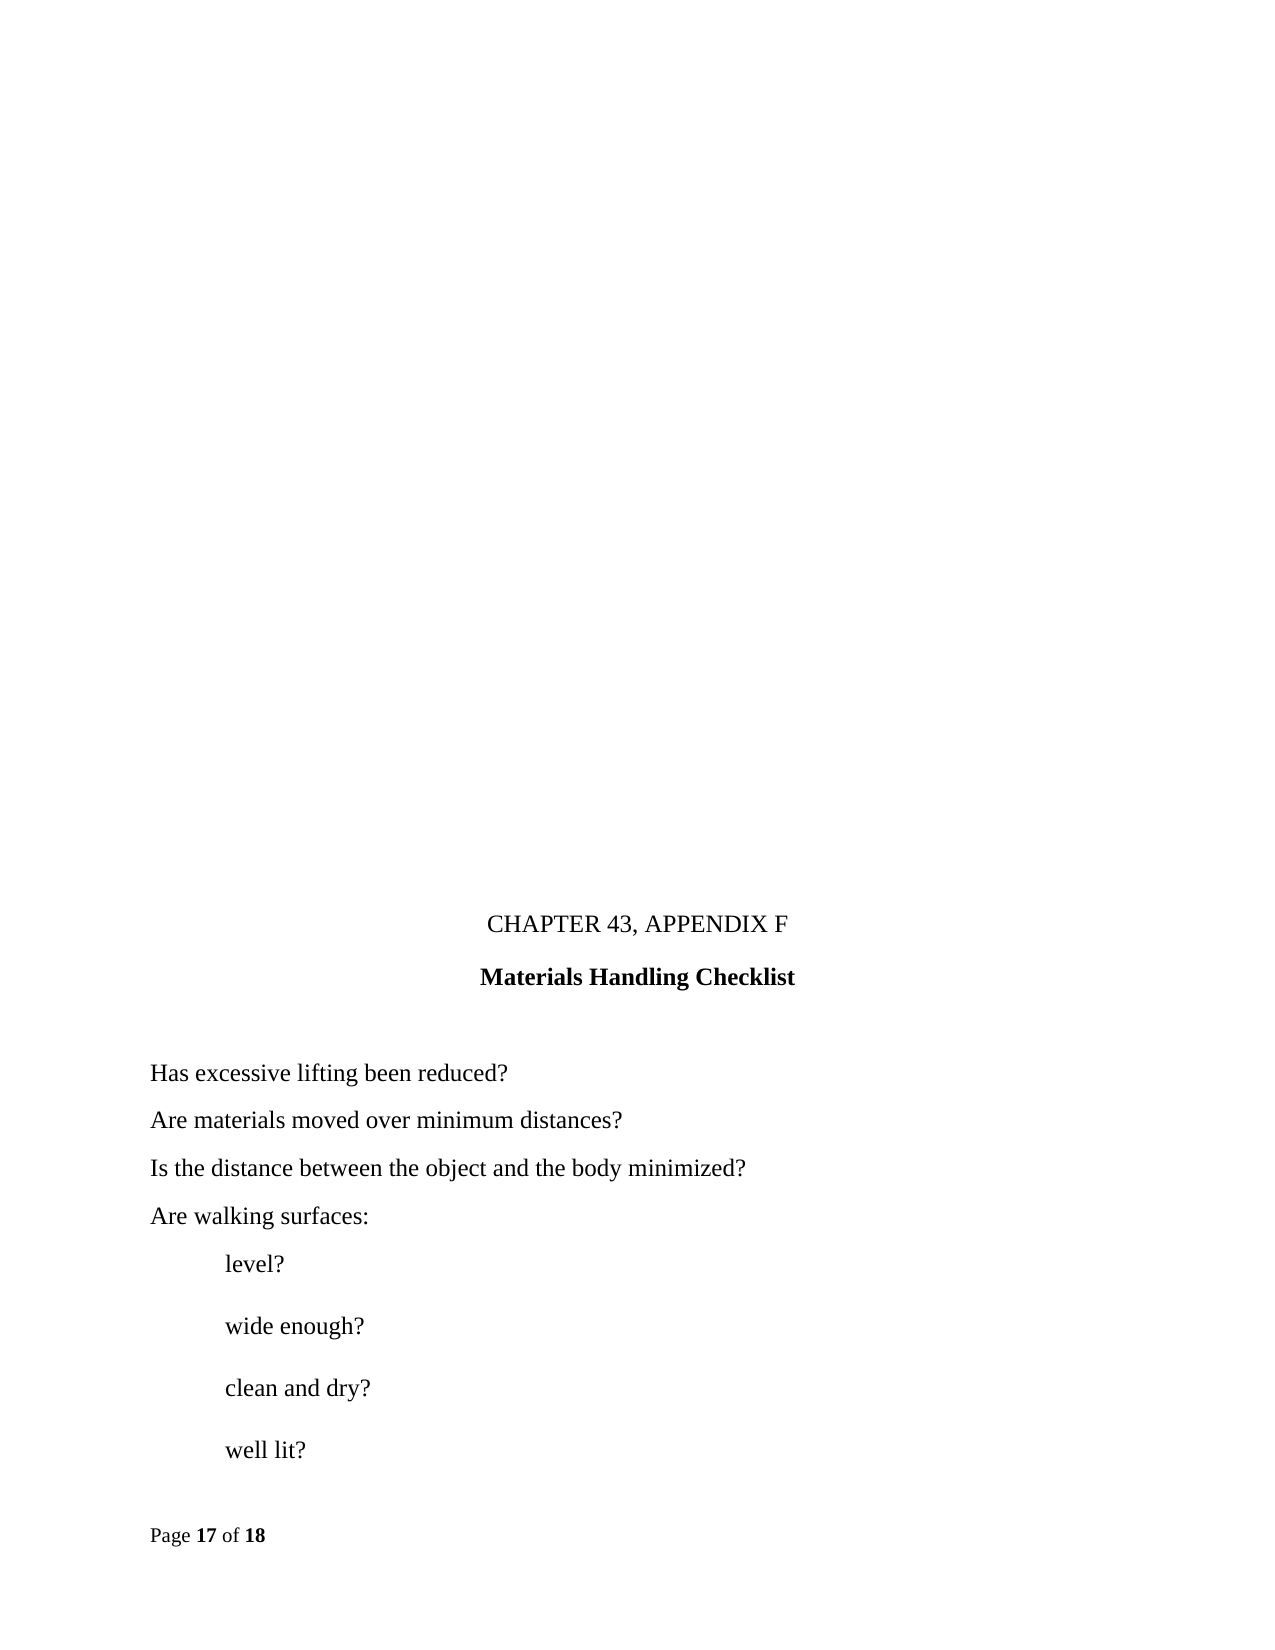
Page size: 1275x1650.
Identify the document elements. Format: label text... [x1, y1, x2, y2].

text Is the distance between the object and the body minimized? [150, 1153, 1125, 1182]
list well lit? [225, 1435, 1125, 1464]
text Materials Handling Checklist [150, 962, 1125, 991]
text Has excessive lifting been reduced? [150, 1058, 1125, 1087]
text CHAPTER 43, APPENDIX F [150, 900, 1125, 937]
list level? [225, 1249, 1125, 1277]
list wide enough? [225, 1311, 1125, 1339]
list clean and dry? [225, 1373, 1125, 1402]
text Are materials moved over minimum distances? [150, 1106, 1125, 1134]
text Are walking surfaces: [150, 1201, 1125, 1230]
